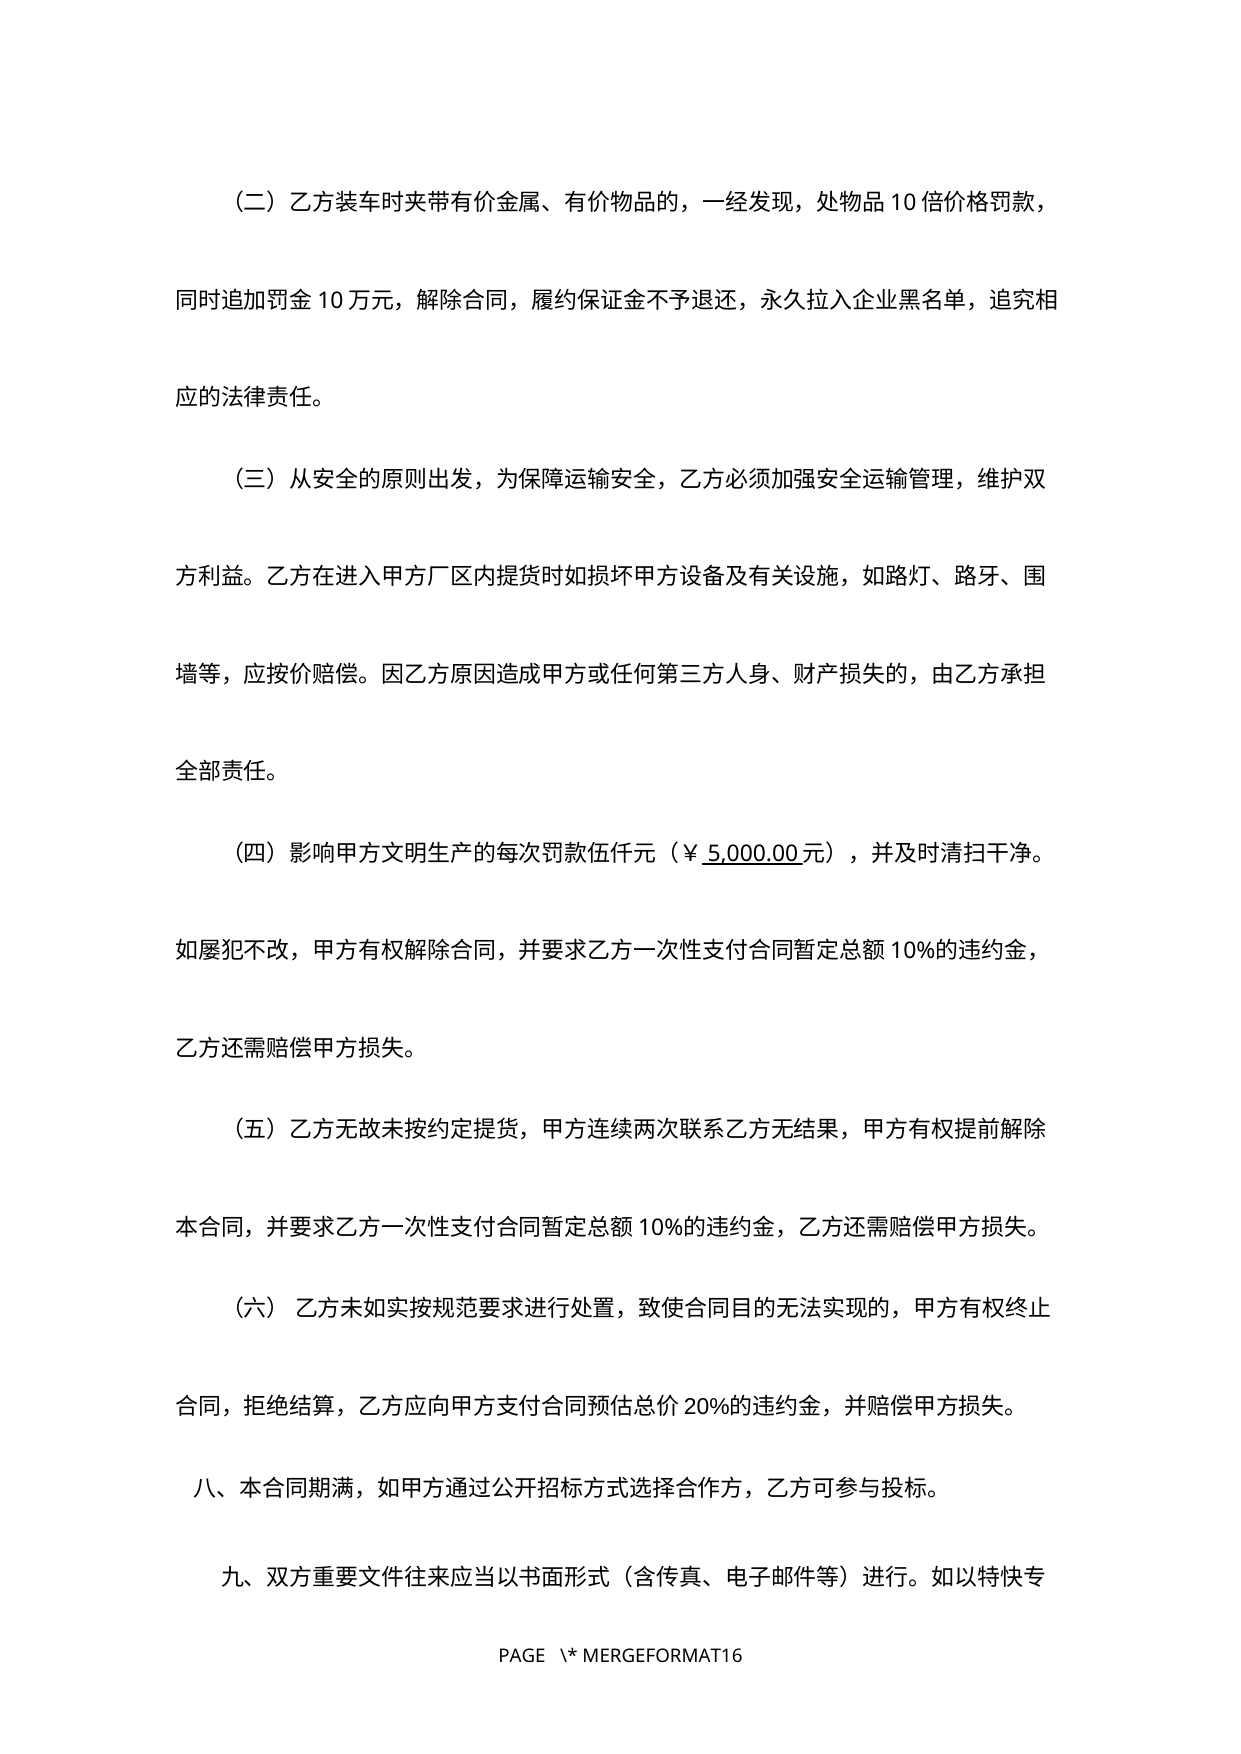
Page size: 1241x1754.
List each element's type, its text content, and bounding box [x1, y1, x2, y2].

text （五）乙方无故未按约定提货，甲方连续两次联系乙方无结果，甲方有权提前解除本合同，并要求乙方一次性支付合同暂定总额10%的违约金，乙方还需赔偿甲方损失。 [175, 1095, 1065, 1258]
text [175, 1543, 1065, 1608]
text （二）乙方装车时夹带有价金属、有价物品的，一经发现，处物品10倍价格罚款，同时追加罚金10万元，解除合同，履约保证金不予退还，永久拉入企业黑名单，追究相应的法律责任。 [175, 168, 1065, 428]
text （四）影响甲方文明生产的每次罚款伍仟元（￥ 5,000.00元），并及时清扫干净。如屡犯不改，甲方有权解除合同，并要求乙方一次性支付合同暂定总额10%的违约金，乙方还需赔偿甲方损失。 [175, 819, 1065, 1079]
text （三）从安全的原则出发，为保障运输安全，乙方必须加强安全运输管理，维护双方利益。乙方在进入甲方厂区内提货时如损坏甲方设备及有关设施，如路灯、路牙、围墙等，应按价赔偿。因乙方原因造成甲方或任何第三方人身、财产损失的，由乙方承担全部责任。 [175, 445, 1065, 802]
text （六） 乙方未如实按规范要求进行处置，致使合同目的无法实现的，甲方有权终止合同，拒绝结算，乙方应向甲方支付合同预估总价20%的违约金，并赔偿甲方损失。 [175, 1274, 1065, 1437]
text 八、本合同期满，如甲方通过公开招标方式选择合作方，乙方可参与投标。 [175, 1453, 1065, 1518]
